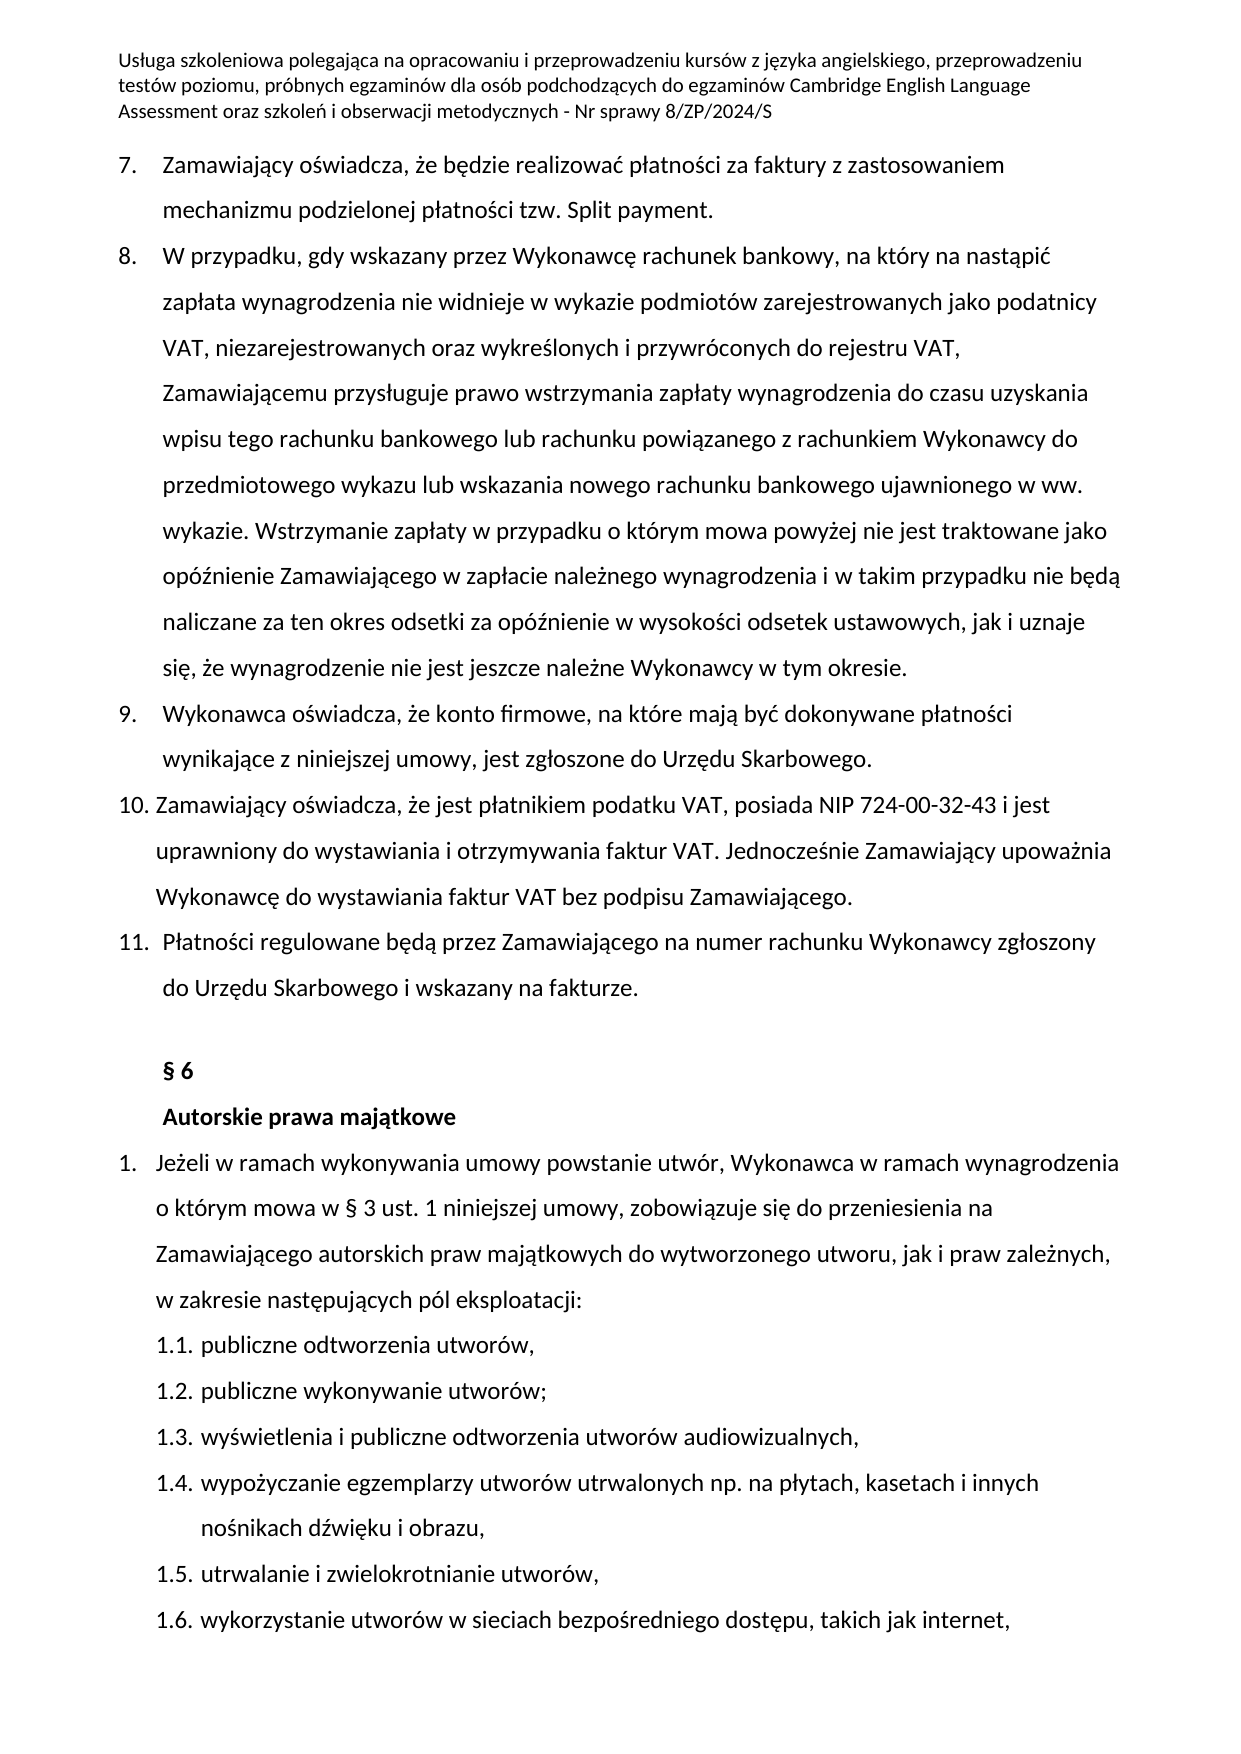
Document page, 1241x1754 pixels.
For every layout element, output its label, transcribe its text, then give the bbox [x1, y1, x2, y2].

list Zamawiający oświadcza, że będzie realizować płatności za faktury z zastosowaniem mechanizmu podzielonej płatności tzw. Split payment. [118, 149, 1122, 225]
list W przypadku, gdy wskazany przez Wykonawcę rachunek bankowy, na który na nastąpić zapłata wynagrodzenia nie widnieje w wykazie podmiotów zarejestrowanych jako podatnicy VAT, niezarejestrowanych oraz wykreślonych i przywróconych do rejestru VAT, Zamawiającemu przysługuje prawo wstrzymania zapłaty wynagrodzenia do czasu uzyskania wpisu tego rachunku bankowego lub rachunku powiązanego z rachunkiem Wykonawcy do przedmiotowego wykazu lub wskazania nowego rachunku bankowego ujawnionego w ww. wykazie. Wstrzymanie zapłaty w przypadku o którym mowa powyżej nie jest traktowane jako opóźnienie Zamawiającego w zapłacie należnego wynagrodzenia i w takim przypadku nie będą naliczane za ten okres odsetki za opóźnienie w wysokości odsetek ustawowych, jak i uznaje się, że wynagrodzenie nie jest jeszcze należne Wykonawcy w tym okresie. [118, 240, 1122, 682]
list publiczne odtworzenia utworów, [156, 1330, 1122, 1360]
list wykorzystanie utworów w sieciach bezpośredniego dostępu, takich jak internet, [155, 1604, 1122, 1634]
list Jeżeli w ramach wykonywania umowy powstanie utwór, Wykonawca w ramach wynagrodzenia o którym mowa w § 3 ust. 1 niniejszej umowy, zobowiązuje się do przeniesienia na Zamawiającego autorskich praw majątkowych do wytworzonego utworu, jak i praw zależnych, w zakresie następujących pól eksploatacji: [118, 1147, 1122, 1314]
list wyświetlenia i publiczne odtworzenia utworów audiowizualnych, [156, 1421, 1122, 1452]
list Zamawiający oświadcza, że jest płatnikiem podatku VAT, posiada NIP 724-00-32-43 i jest uprawniony do wystawiania i otrzymywania faktur VAT. Jednocześnie Zamawiający upoważnia Wykonawcę do wystawiania faktur VAT bez podpisu Zamawiającego. [118, 789, 1122, 911]
list Płatności regulowane będą przez Zamawiającego na numer rachunku Wykonawcy zgłoszony do Urzędu Skarbowego i wskazany na fakturze. [118, 926, 1122, 1003]
list utrwalanie i zwielokrotnianie utworów, [156, 1558, 1122, 1589]
list publiczne wykonywanie utworów; [156, 1375, 1122, 1406]
list Wykonawca oświadcza, że konto firmowe, na które mają być dokonywane płatności wynikające z niniejszej umowy, jest zgłoszone do Urzędu Skarbowego. [118, 698, 1122, 774]
text Autorskie prawa majątkowe [162, 1101, 1122, 1132]
list wypożyczanie egzemplarzy utworów utrwalonych np. na płytach, kasetach i innych nośnikach dźwięku i obrazu, [156, 1467, 1122, 1543]
text § 6 [162, 1055, 1122, 1086]
